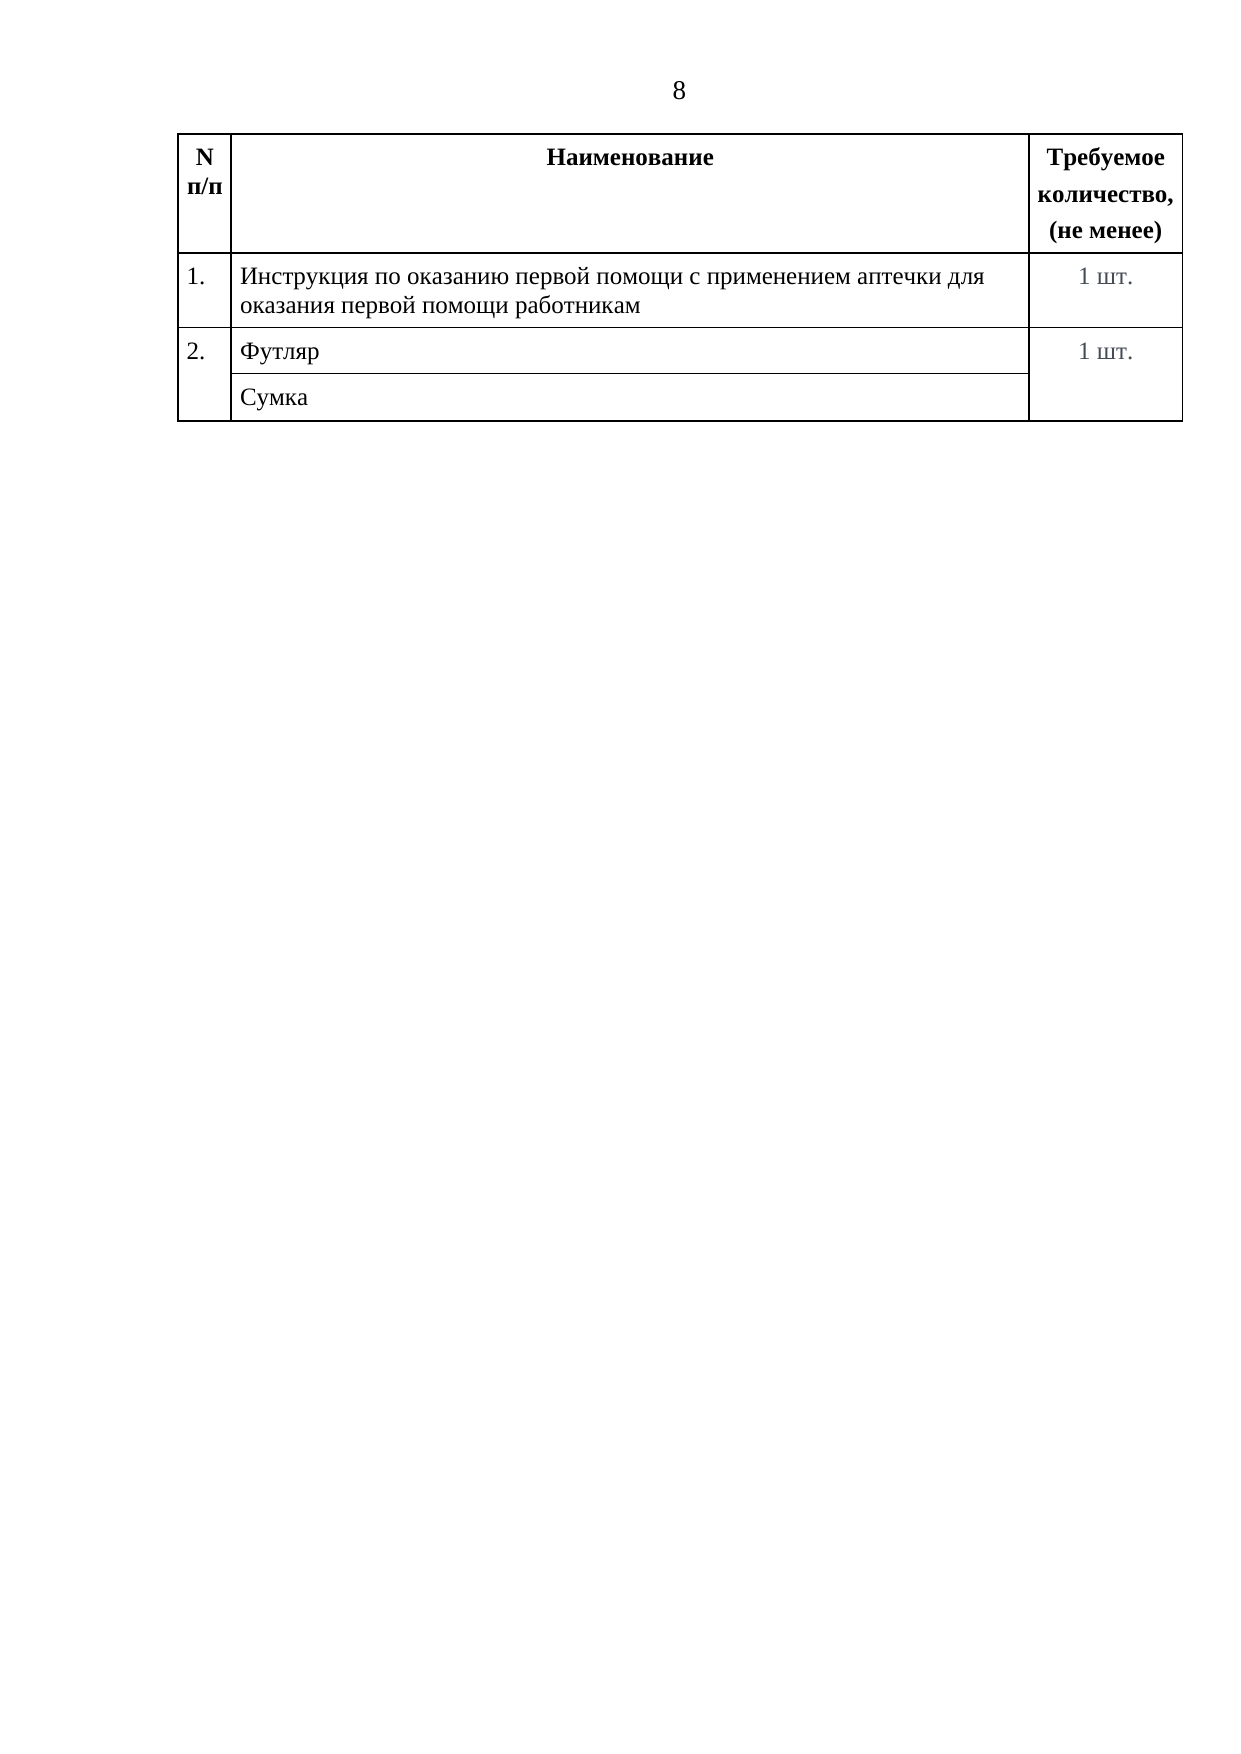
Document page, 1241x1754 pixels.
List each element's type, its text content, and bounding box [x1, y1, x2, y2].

table_cell 2. [179, 328, 230, 420]
table_cell Инструкция по оказанию первой помощи с применением аптечки для оказания первой помощи работникам [232, 254, 1028, 327]
table_header Наименование [232, 135, 1028, 252]
table_cell Сумка [232, 374, 1028, 420]
table_cell 1. [179, 254, 230, 327]
table_header N п/п [179, 135, 230, 252]
table_cell Футляр [232, 328, 1028, 373]
table_cell 1 шт. [1030, 328, 1182, 420]
table_cell 1 шт. [1030, 254, 1182, 327]
table_header Требуемое количество, (не менее) [1030, 135, 1182, 252]
